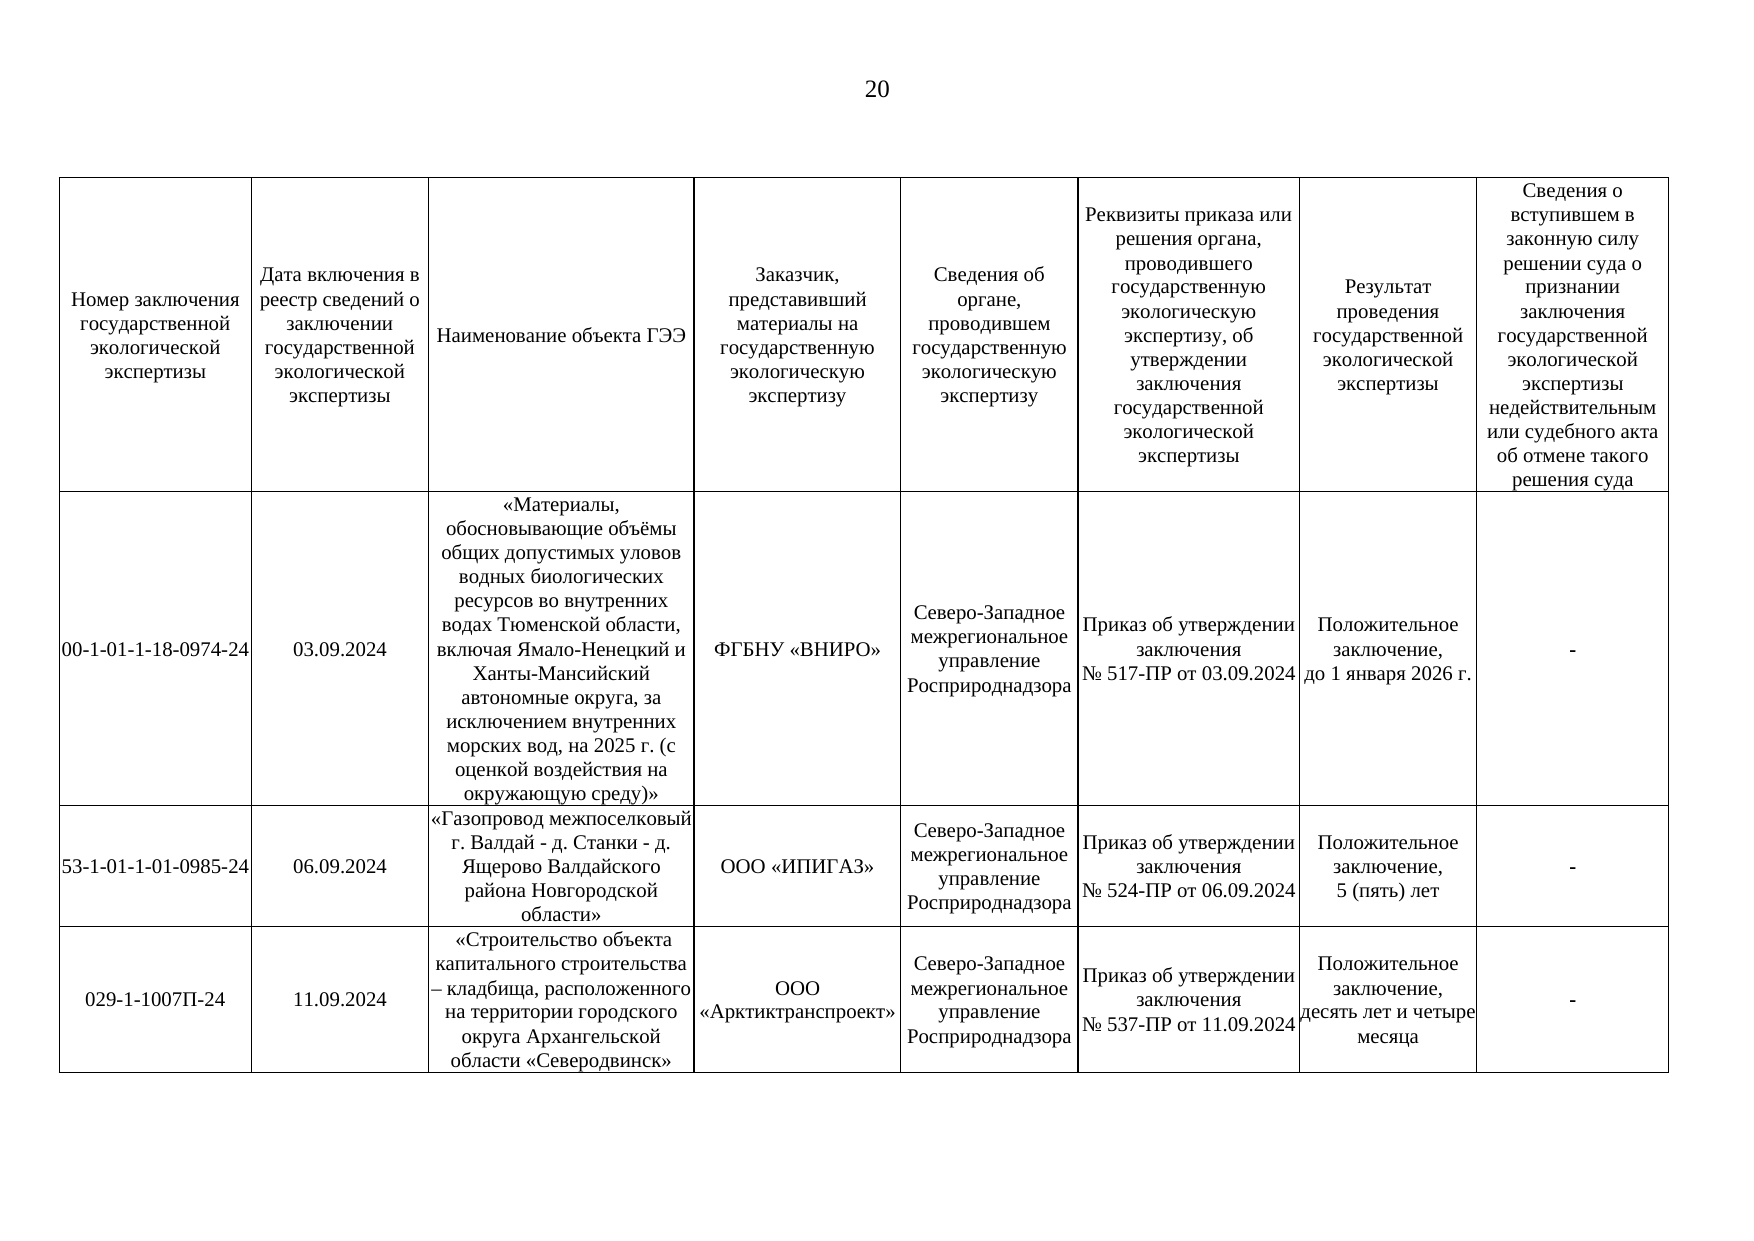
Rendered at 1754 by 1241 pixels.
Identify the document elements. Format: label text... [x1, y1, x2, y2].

table_cell 06.09.2024 [252, 806, 428, 926]
table_header Реквизиты приказа или решения органа, проводившего государственную экологическую экспертизу, об утверждении заключения государственной экологической экспертизы [1079, 178, 1299, 491]
table_cell ООО «Арктиктранспроект» [695, 927, 900, 1072]
table_cell Приказ об утверждении заключения № 524-ПР от 06.09.2024 [1079, 806, 1299, 926]
table_cell 029-1-1007П-24 [60, 927, 251, 1072]
table_header Сведения об органе, проводившем государственную экологическую экспертизу [901, 178, 1077, 491]
table_cell Приказ об утверждении заключения № 517-ПР от 03.09.2024 [1079, 492, 1299, 805]
table_cell ООО «ИПИГАЗ» [695, 806, 900, 926]
table_cell - [1477, 927, 1668, 1072]
table_header Номер заключения государственной экологической экспертизы [60, 178, 251, 491]
table_header Наименование объекта ГЭЭ [429, 178, 693, 491]
table_cell 00-1-01-1-18-0974-24 [60, 492, 251, 805]
table_cell - [1477, 806, 1668, 926]
table_header Дата включения в реестр сведений о заключении государственной экологической экспертизы [252, 178, 428, 491]
table_header Заказчик, представивший материалы на государственную экологическую экспертизу [695, 178, 900, 491]
table_cell Северо-Западное межрегиональное управление Росприроднадзора [901, 492, 1077, 805]
table_cell Положительное заключение, 5 (пять) лет [1300, 806, 1476, 926]
table_cell «Материалы, обосновывающие объёмы общих допустимых уловов водных биологических ресурсов во внутренних водах Тюменской области, включая Ямало-Ненецкий и Ханты-Мансийский автономные округа, за исключением внутренних морских вод, на 2025 г. (с оценкой воздействия на окружающую среду)» [429, 492, 693, 805]
table_cell «Газопровод межпоселковый г. Валдай - д. Станки - д. Ящерово Валдайского района Новгородской области» [429, 806, 693, 926]
table_cell 03.09.2024 [252, 492, 428, 805]
table_header Результат проведения государственной экологической экспертизы [1300, 178, 1476, 491]
table_cell 11.09.2024 [252, 927, 428, 1072]
table_cell «Строительство объекта капитального строительства – кладбища, расположенного на территории городского округа Архангельской области «Северодвинск» [429, 927, 693, 1072]
table_cell ФГБНУ «ВНИРО» [695, 492, 900, 805]
table_cell - [1477, 492, 1668, 805]
table_cell Положительное заключение, до 1 января 2026 г. [1300, 492, 1476, 805]
table_cell Северо-Западное межрегиональное управление Росприроднадзора [901, 927, 1077, 1072]
table_cell Северо-Западное межрегиональное управление Росприроднадзора [901, 806, 1077, 926]
table_cell 53-1-01-1-01-0985-24 [60, 806, 251, 926]
table_cell Положительное заключение, десять лет и четыре месяца [1300, 927, 1476, 1072]
table_header Сведения о вступившем в законную силу решении суда о признании заключения государственной экологической экспертизы недействительным или судебного акта об отмене такого решения суда [1477, 178, 1668, 491]
table_cell Приказ об утверждении заключения № 537-ПР от 11.09.2024 [1079, 927, 1299, 1072]
